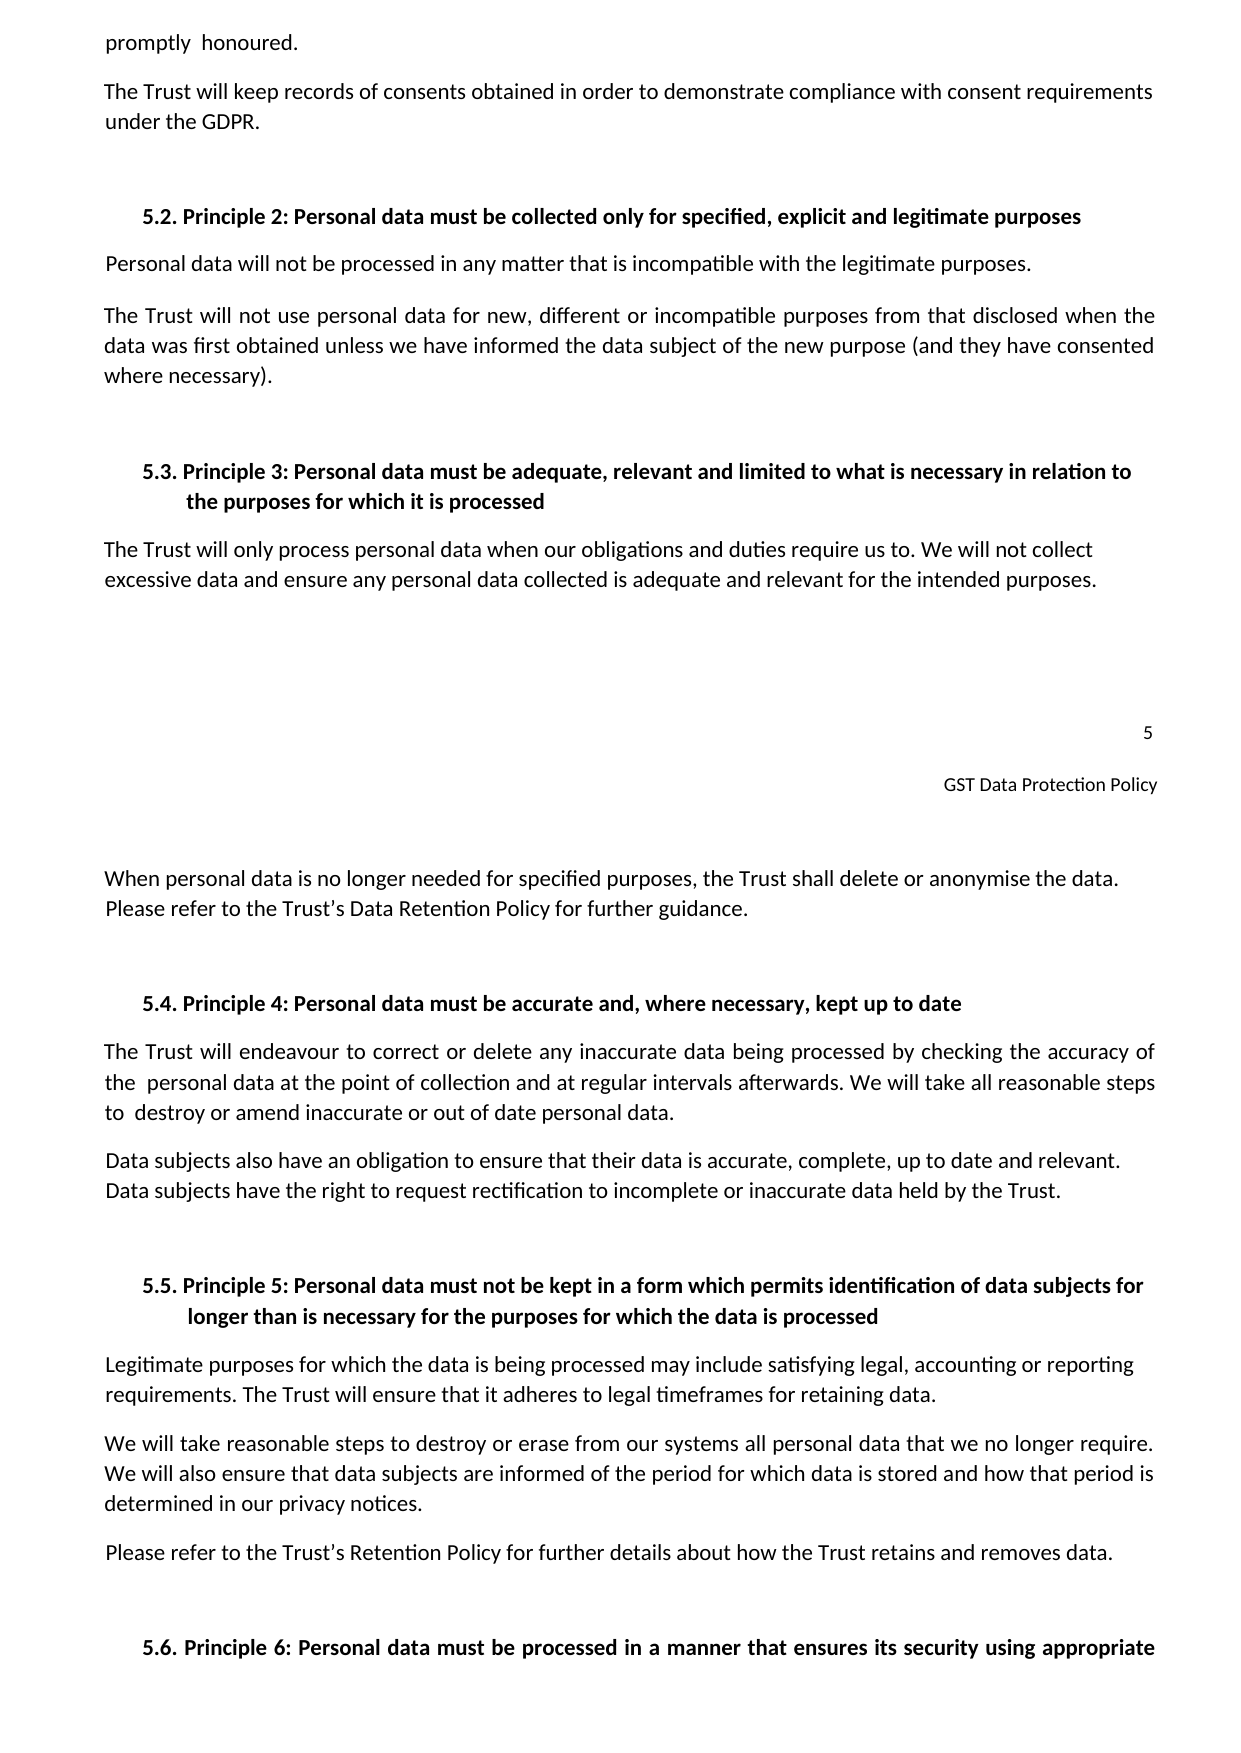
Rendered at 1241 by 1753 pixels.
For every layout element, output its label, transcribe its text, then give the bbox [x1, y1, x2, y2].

text GST Data Protection Policy [103, 772, 1157, 796]
text The Trust will only process personal data when our obligations and duties require us to. We will not collect excessive data and ensure any personal data collected is adequate and relevant for the intended purposes. [103, 535, 1157, 594]
text Data subjects also have an obligation to ensure that their data is accurate, complete, up to date and relevant. Data subjects have the right to request rectification to incomplete or inaccurate data held by the Trust. [105, 1146, 1157, 1204]
text Please refer to the Trust’s Retention Policy for further details about how the Trust retains and removes data. [105, 1538, 1157, 1566]
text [142, 1633, 1157, 1661]
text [105, 28, 1158, 56]
text The Trust will keep records of consents obtained in order to demonstrate compliance with consent requirements under the GDPR. [103, 77, 1157, 135]
text 5 [103, 720, 1153, 744]
text 5.2. Principle 2: Personal data must be collected only for specified, explicit and legitimate purposes Personal data will not be processed in any matter that is incompatible with the legitimate purposes. [105, 202, 1087, 277]
text 5.4. Principle 4: Personal data must be accurate and, where necessary, kept up to date [142, 989, 1157, 1017]
text 5.3. Principle 3: Personal data must be adequate, relevant and limited to what is necessary in relation to the purposes for which it is processed [142, 457, 1157, 515]
text Legitimate purposes for which the data is being processed may include satisfying legal, accounting or reporting requirements. The Trust will ensure that it adheres to legal timeframes for retaining data. [105, 1351, 1158, 1408]
text The Trust will not use personal data for new, different or incompatible purposes from that disclosed when the data was first obtained unless we have informed the data subject of the new purpose (and they have consented where necessary). [103, 301, 1158, 389]
text When personal data is no longer needed for specified purposes, the Trust shall delete or anonymise the data. Please refer to the Trust’s Data Retention Policy for further guidance. [104, 864, 1158, 922]
text We will take reasonable steps to destroy or erase from our systems all personal data that we no longer require. We will also ensure that data subjects are informed of the period for which data is stored and how that period is determined in our privacy notices. [104, 1429, 1157, 1517]
text 5.5. Principle 5: Personal data must not be kept in a form which permits identification of data subjects for longer than is necessary for the purposes for which the data is processed [142, 1272, 1157, 1330]
text The Trust will endeavour to correct or delete any inaccurate data being processed by checking the accuracy of the personal data at the point of collection and at regular intervals afterwards. We will take all reasonable steps to destroy or amend inaccurate or out of date personal data. [104, 1037, 1158, 1126]
